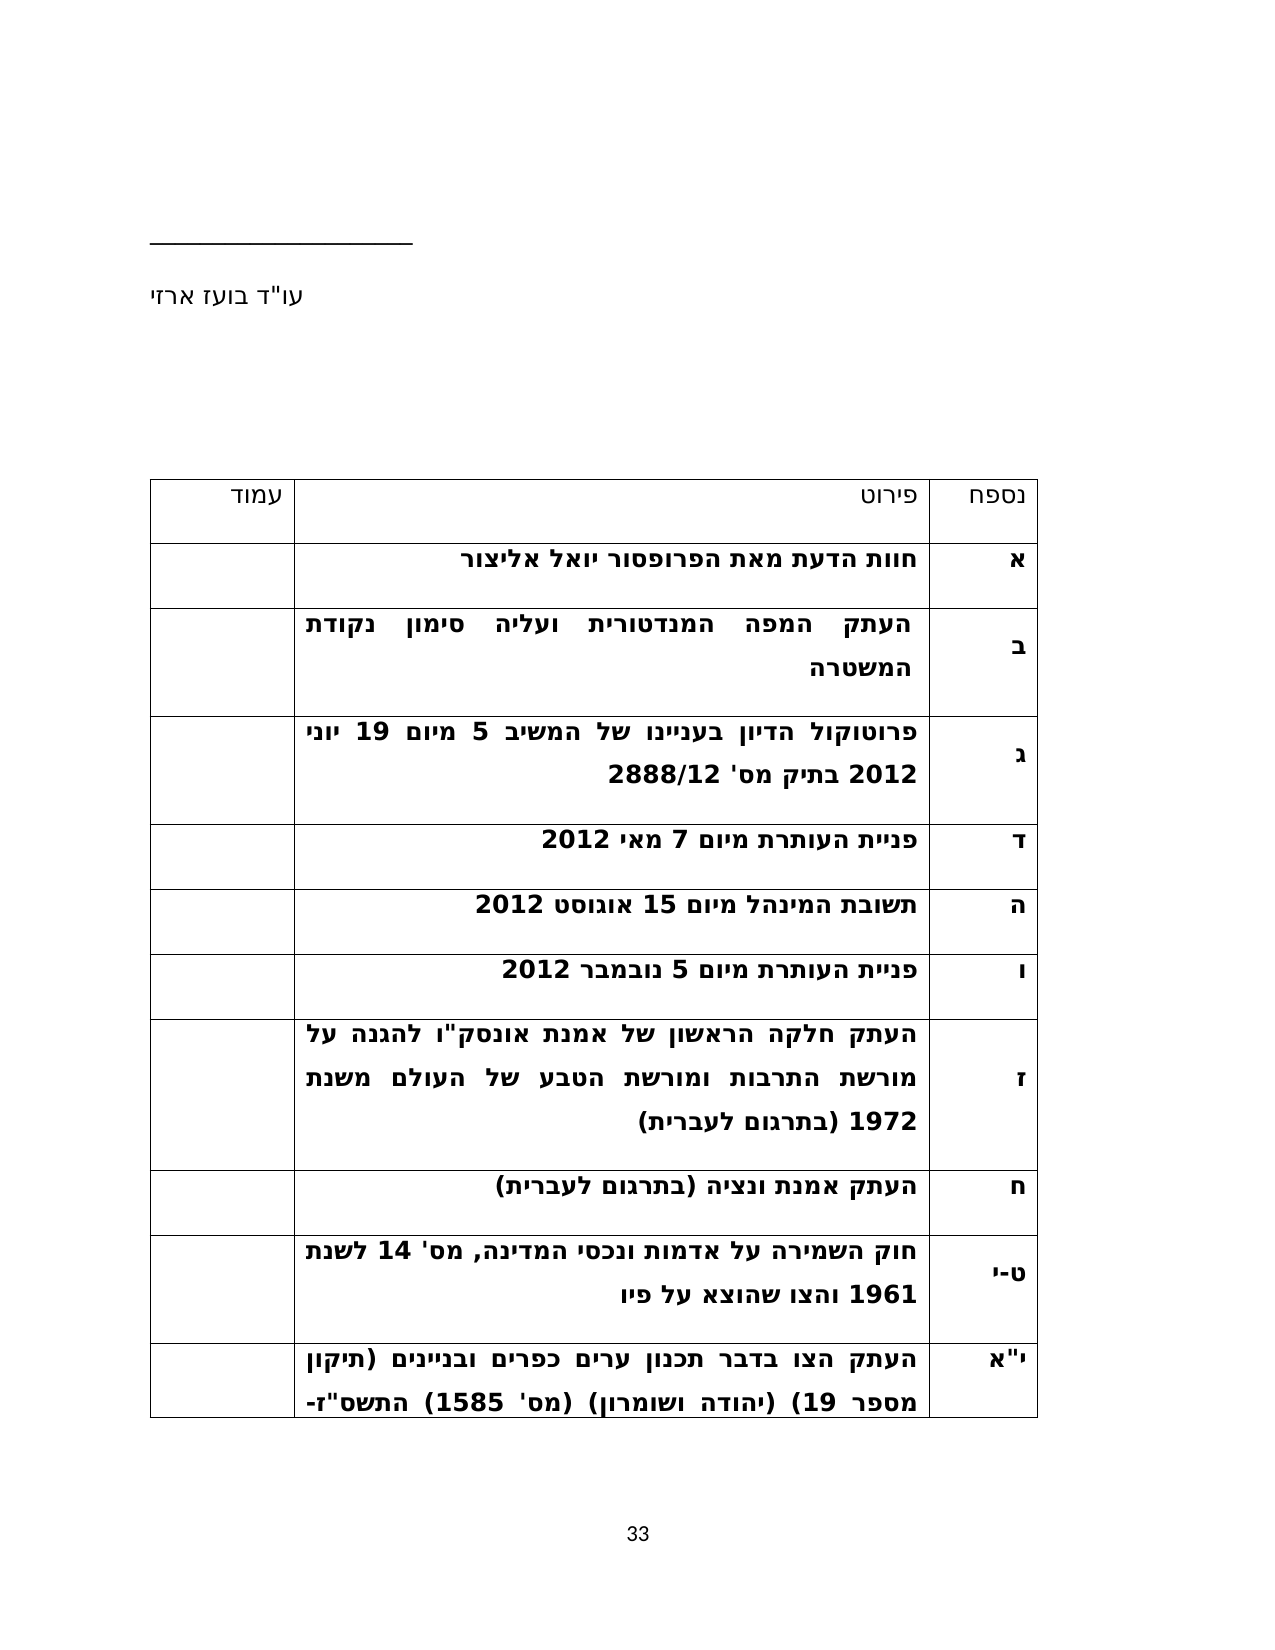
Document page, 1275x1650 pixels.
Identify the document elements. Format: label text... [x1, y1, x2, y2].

table_cell [151, 890, 294, 953]
table_cell ד [930, 825, 1037, 889]
table_cell פניית העותרת מיום 5 נובמבר 2012 [295, 955, 929, 1018]
table_cell ה [930, 890, 1037, 953]
table_cell ט-י [930, 1236, 1037, 1343]
table_header עמוד [151, 480, 294, 543]
table_cell ג [930, 717, 1037, 824]
table_cell ב [930, 609, 1037, 716]
table_cell ו [930, 955, 1037, 1018]
table_cell [151, 1236, 294, 1343]
table_cell חוות הדעת מאת הפרופסור יואל אליצור [295, 544, 929, 608]
table_cell [151, 609, 294, 716]
table_header נספח [930, 480, 1037, 543]
table_cell [151, 955, 294, 1018]
table_cell [151, 1020, 294, 1170]
table_cell חוק השמירה על אדמות ונכסי המדינה, מס' 14 לשנת 1961 והצו שהוצא על פיו [295, 1236, 929, 1343]
list עו"ד בועז ארזי [150, 281, 1087, 310]
table_cell פניית העותרת מיום 7 מאי 2012 [295, 825, 929, 889]
table_cell א [930, 544, 1037, 608]
table_header פירוט [295, 480, 929, 543]
table_cell ז [930, 1020, 1037, 1170]
table_cell העתק הצו בדבר תכנון ערים כפרים ובניינים (תיקון מספר 19) (יהודה ושומרון) (מס' 1585) התשס"ז-2007 [295, 1344, 929, 1417]
table_cell העתק המפה המנדטורית ועליה סימון נקודת המשטרה [295, 609, 929, 716]
table_cell פרוטוקול הדיון בעניינו של המשיב 5 מיום 19 יוני 2012 בתיק מס' 2888/12 [295, 717, 929, 824]
table_cell תשובת המינהל מיום 15 אוגוסט 2012 [295, 890, 929, 953]
table_cell י"א [930, 1344, 1037, 1417]
table_cell [151, 717, 294, 824]
table_cell [151, 544, 294, 608]
table_cell העתק אמנת ונציה (בתרגום לעברית) [295, 1171, 929, 1235]
text _____________________ [150, 217, 1125, 246]
table_cell [151, 825, 294, 889]
table_cell [151, 1344, 294, 1417]
table_cell [151, 1171, 294, 1235]
table_cell העתק חלקה הראשון של אמנת אונסק"ו להגנה על מורשת התרבות ומורשת הטבע של העולם משנת 1972 (בתרגום לעברית) [295, 1020, 929, 1170]
table_cell ח [930, 1171, 1037, 1235]
